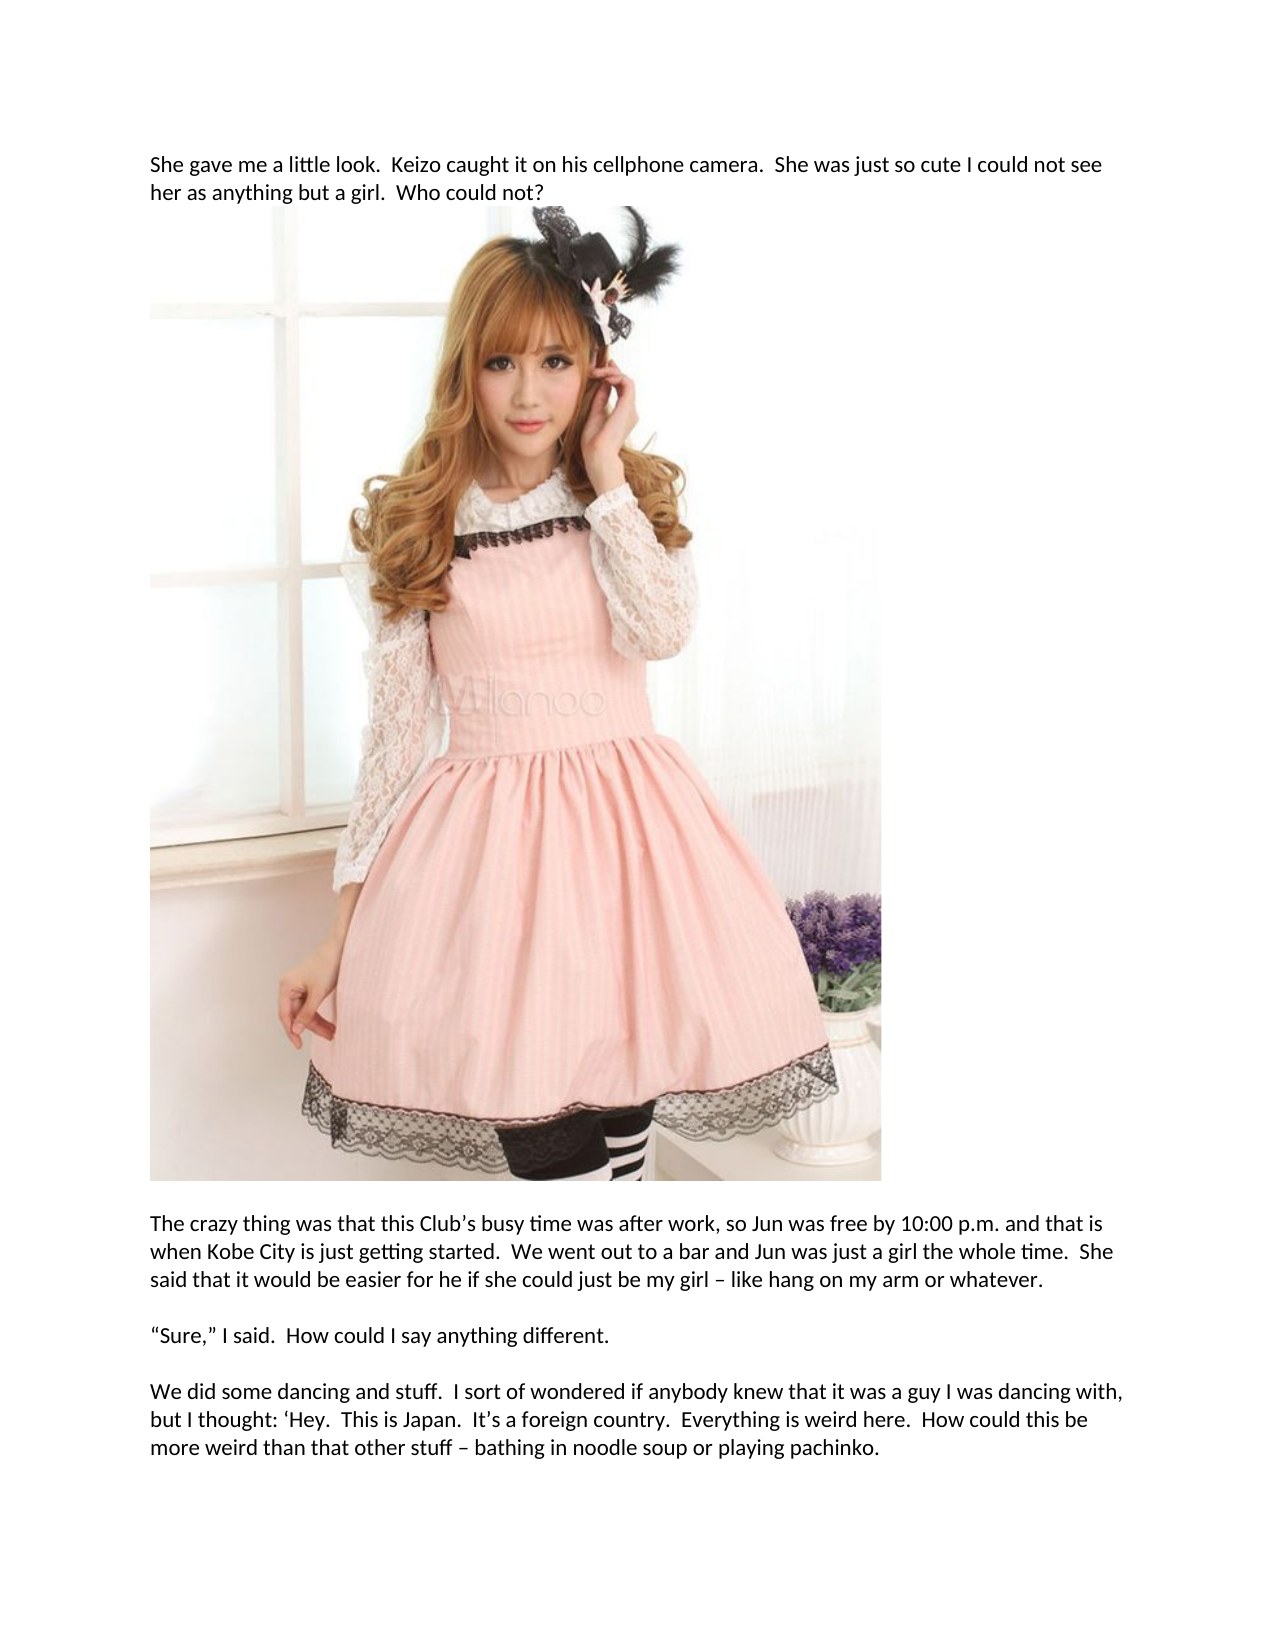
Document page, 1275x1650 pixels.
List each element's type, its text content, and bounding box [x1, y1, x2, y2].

text We did some dancing and stuff. I sort of wondered if anybody knew that it was a guy I was dancing with, but I thought: ‘Hey. This is Japan. It’s a foreign country. Everything is weird here. How could this be more weird than that other stuff – bathing in noodle soup or playing pachinko. [150, 1377, 1125, 1461]
picture [150, 206, 882, 1181]
text “Sure,” I said. How could I say anything different. [150, 1321, 1125, 1349]
text The crazy thing was that this Club’s busy time was after work, so Jun was free by 10:00 p.m. and that is when Kobe City is just getting started. We went out to a bar and Jun was just a girl the whole time. She said that it would be easier for he if she could just be my girl – like hang on my arm or whatever. [150, 1209, 1125, 1293]
text She gave me a little look. Keizo caught it on his cellphone camera. She was just so cute I could not see her as anything but a girl. Who could not? [150, 150, 1125, 206]
